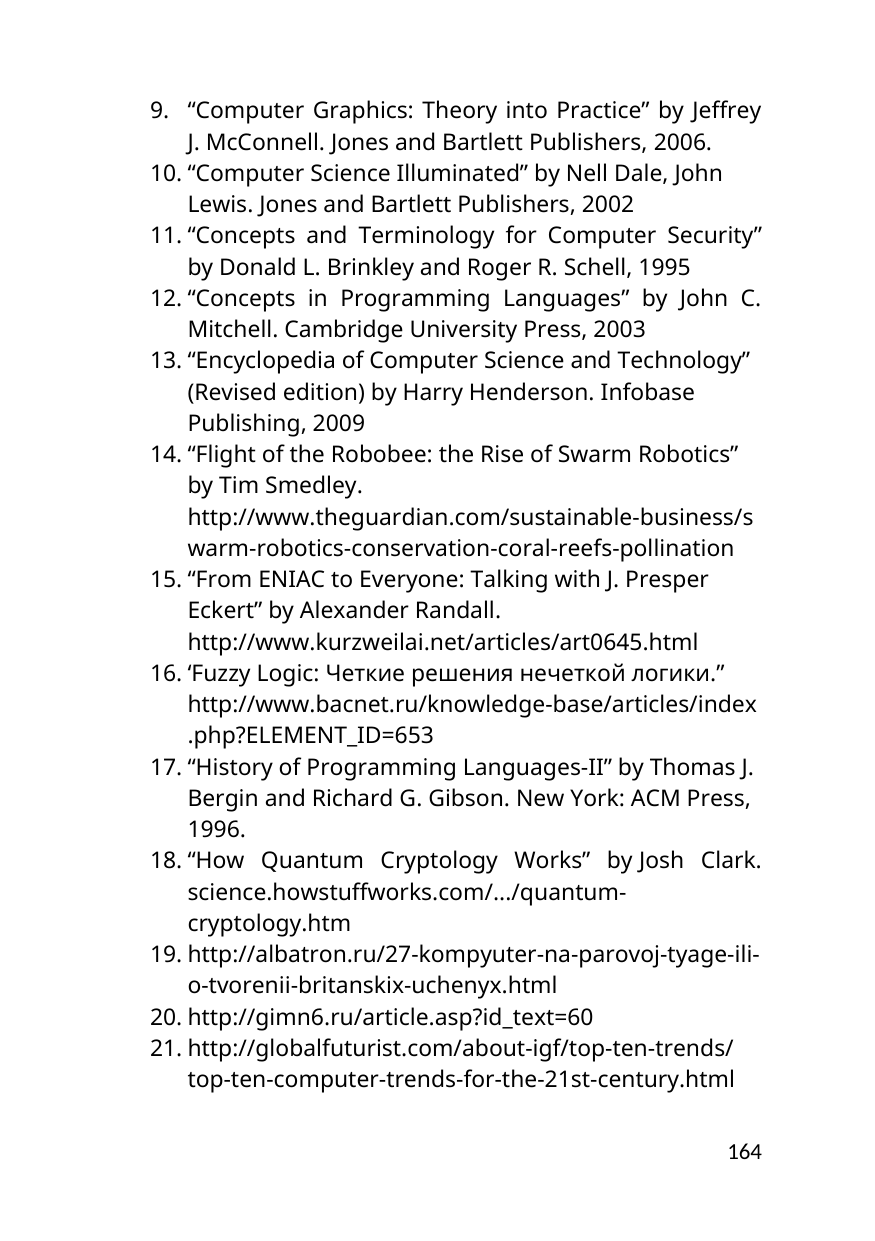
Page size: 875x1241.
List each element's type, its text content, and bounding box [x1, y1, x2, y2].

list “How Quantum Cryptology Works” by Josh Clark. science.howstuffworks.com/.../quantum-cryptology.htm [150, 844, 762, 938]
list “Concepts and Terminology for Computer Security” by Donald L. Brinkley and Roger R. Schell, 1995 [150, 219, 762, 282]
list http://albatron.ru/27-kompyuter-na-parovoj-tyage-ili-o-tvorenii-britanskix-uchenyx.html [150, 938, 762, 1001]
list “History of Programming Languages-II” by Thomas J. Bergin and Richard G. Gibson. New York: ACM Press, 1996. [150, 751, 762, 844]
list “Encyclopedia of Computer Science and Technology” (Revised edition) by Harry Henderson. Infobase Publishing, 2009 [150, 344, 762, 438]
list “From ENIAC to Everyone: Talking with J. Presper Eckert” by Alexander Randall. http://www.kurzweilai.net/articles/art0645.html [150, 563, 762, 657]
list http://gimn6.ru/article.asp?id_text=60 [150, 1001, 762, 1032]
list http://globalfuturist.com/about-igf/top-ten-trends/top-ten-computer-trends-for-the-21st-century.html [150, 1032, 762, 1094]
list “Computer Graphics: Theory into Practice” by Jeffrey J. McConnell. Jones and Bartlett Publishers, 2006. [150, 94, 762, 157]
list “Concepts in Programming Languages” by John C. Mitchell. Cambridge University Press, 2003 [150, 282, 762, 344]
list “Flight of the Robobee: the Rise of Swarm Robotics” by Tim Smedley. http://www.theguardian.com/sustainable-business/swarm-robotics-conservation-coral-reefs-pollination [150, 438, 762, 563]
list ‘Fuzzy Logic: Четкие решения нечеткой логики.” http://www.bacnet.ru/knowledge-base/articles/index.php?ELEMENT_ID=653 [150, 657, 762, 751]
list “Computer Science Illuminated” by Nell Dale, John Lewis. Jones and Bartlett Publishers, 2002 [150, 157, 762, 219]
